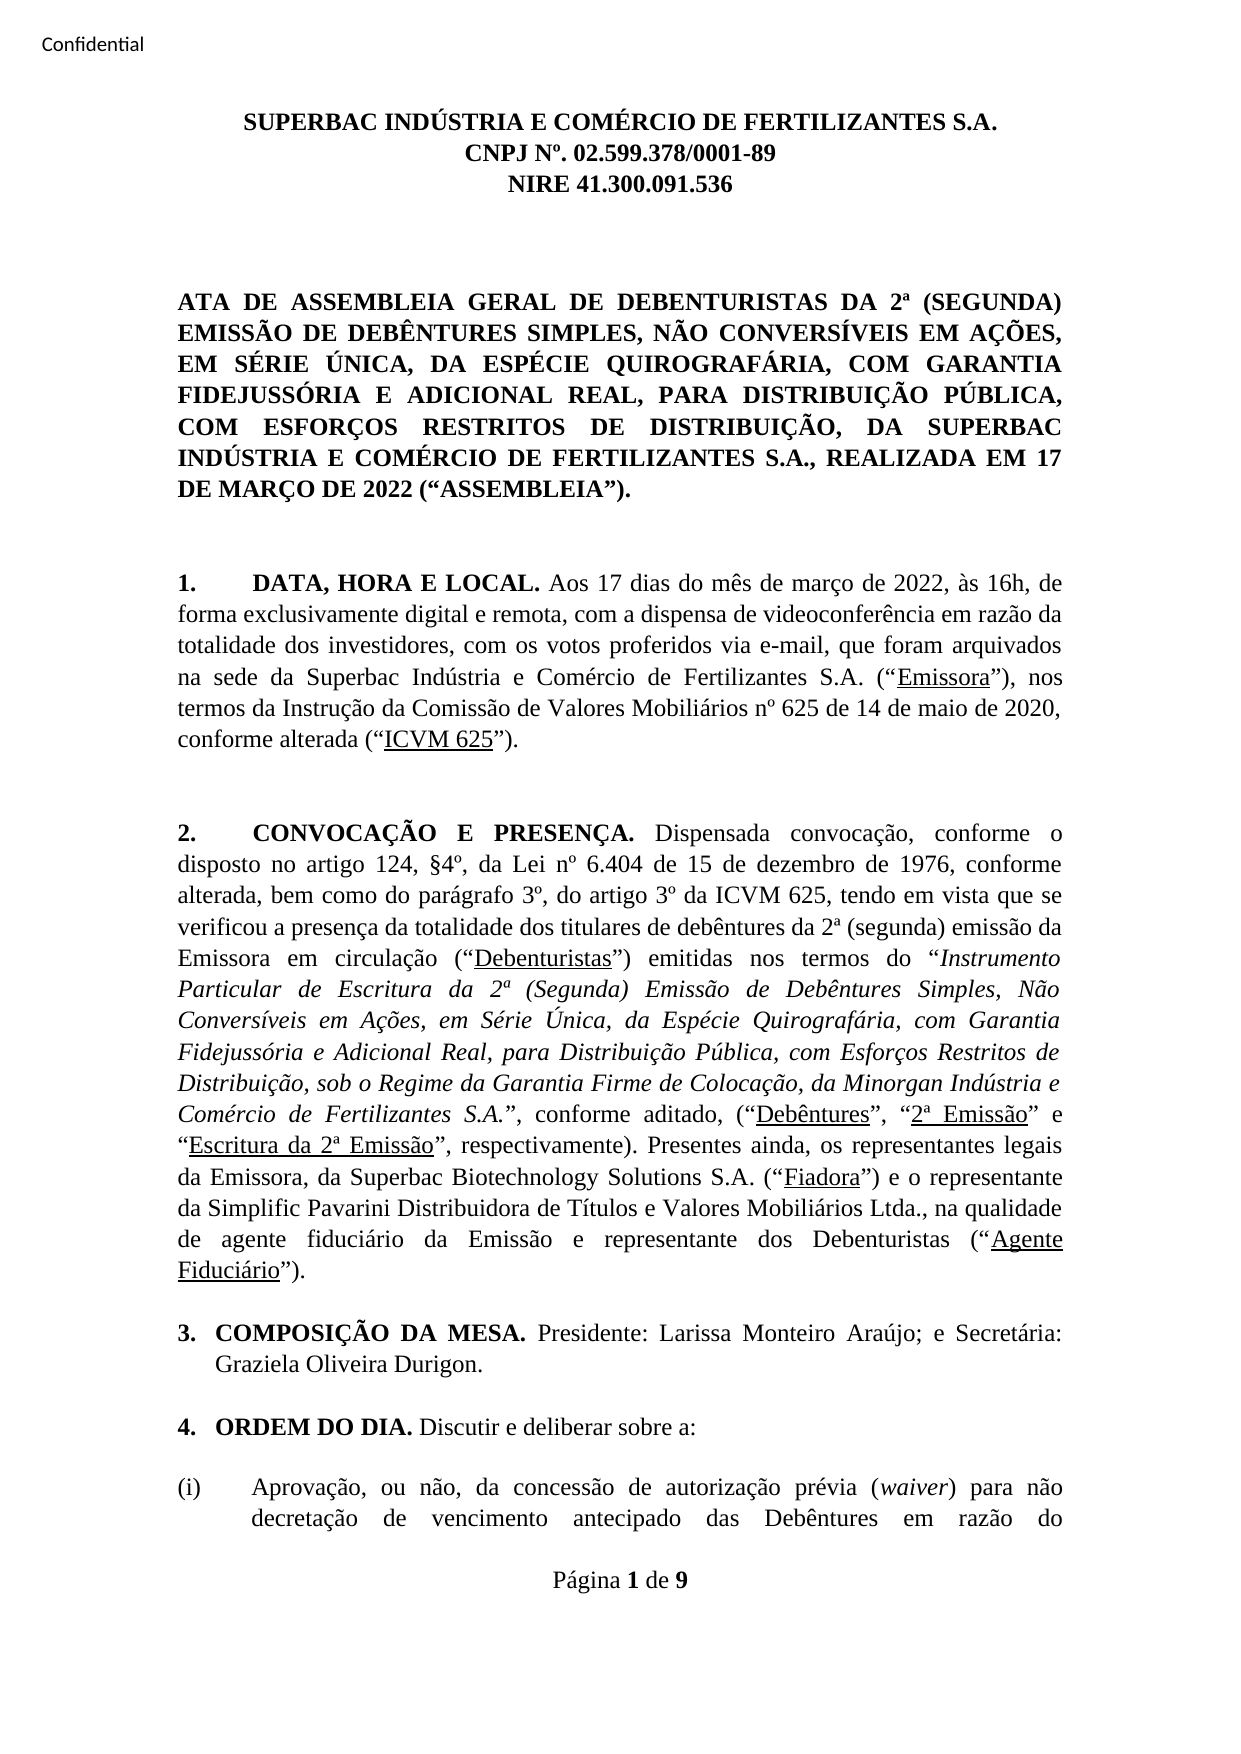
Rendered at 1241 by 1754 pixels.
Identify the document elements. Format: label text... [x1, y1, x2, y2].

list ORDEM DO DIA. Discutir e deliberar sobre a: [177, 1410, 1063, 1441]
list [177, 1470, 1063, 1532]
list DATA, HORA E LOCAL. Aos 17 dias do mês de março de 2022, às 16h, de forma exclusivamente digital e remota, com a dispensa de videoconferência em razão da totalidade dos investidores, com os votos proferidos via e-mail, que foram arquivados na sede da Superbac Indústria e Comércio de Fertilizantes S.A. (“Emissora”), nos termos da Instrução da Comissão de Valores Mobiliários nº 625 de 14 de maio de 2020, conforme alterada (“ICVM 625”). [177, 566, 1063, 754]
text ATA DE ASSEMBLEIA GERAL DE DEBENTURISTAS DA 2ª (SEGUNDA) EMISSÃO DE DEBÊNTURES SIMPLES, NÃO CONVERSÍVEIS EM AÇÕES, EM SÉRIE ÚNICA, DA ESPÉCIE QUIROGRAFÁRIA, COM GARANTIA FIDEJUSSÓRIA E ADICIONAL REAL, PARA DISTRIBUIÇÃO PÚBLICA, COM ESFORÇOS RESTRITOS DE DISTRIBUIÇÃO, DA SUPERBAC INDÚSTRIA E COMÉRCIO DE FERTILIZANTES S.A., REALIZADA EM 17 DE MARÇO DE 2022 (“ASSEMBLEIA”). [177, 285, 1063, 504]
list CONVOCAÇÃO E PRESENÇA. Dispensada convocação, conforme o disposto no artigo 124, §4º, da Lei nº 6.404 de 15 de dezembro de 1976, conforme alterada, bem como do parágrafo 3º, do artigo 3º da ICVM 625, tendo em vista que se verificou a presença da totalidade dos titulares de debêntures da 2ª (segunda) emissão da Emissora em circulação (“Debenturistas”) emitidas nos termos do “Instrumento Particular de Escritura da 2ª (Segunda) Emissão de Debêntures Simples, Não Conversíveis em Ações, em Série Única, da Espécie Quirografária, com Garantia Fidejussória e Adicional Real, para Distribuição Pública, com Esforços Restritos de Distribuição, sob o Regime da Garantia Firme de Colocação, da Minorgan Indústria e Comércio de Fertilizantes S.A.”, conforme aditado, (“Debêntures”, “2ª Emissão” e “Escritura da 2ª Emissão”, respectivamente). Presentes ainda, os representantes legais da Emissora, da Superbac Biotechnology Solutions S.A. (“Fiadora”) e o representante da Simplific Pavarini Distribuidora de Títulos e Valores Mobiliários Ltda., na qualidade de agente fiduciário da Emissão e representante dos Debenturistas (“Agente Fiduciário”). [177, 816, 1063, 1285]
list COMPOSIÇÃO DA MESA. Presidente: Larissa Monteiro Araújo; e Secretária: Graziela Oliveira Durigon. [177, 1316, 1063, 1379]
